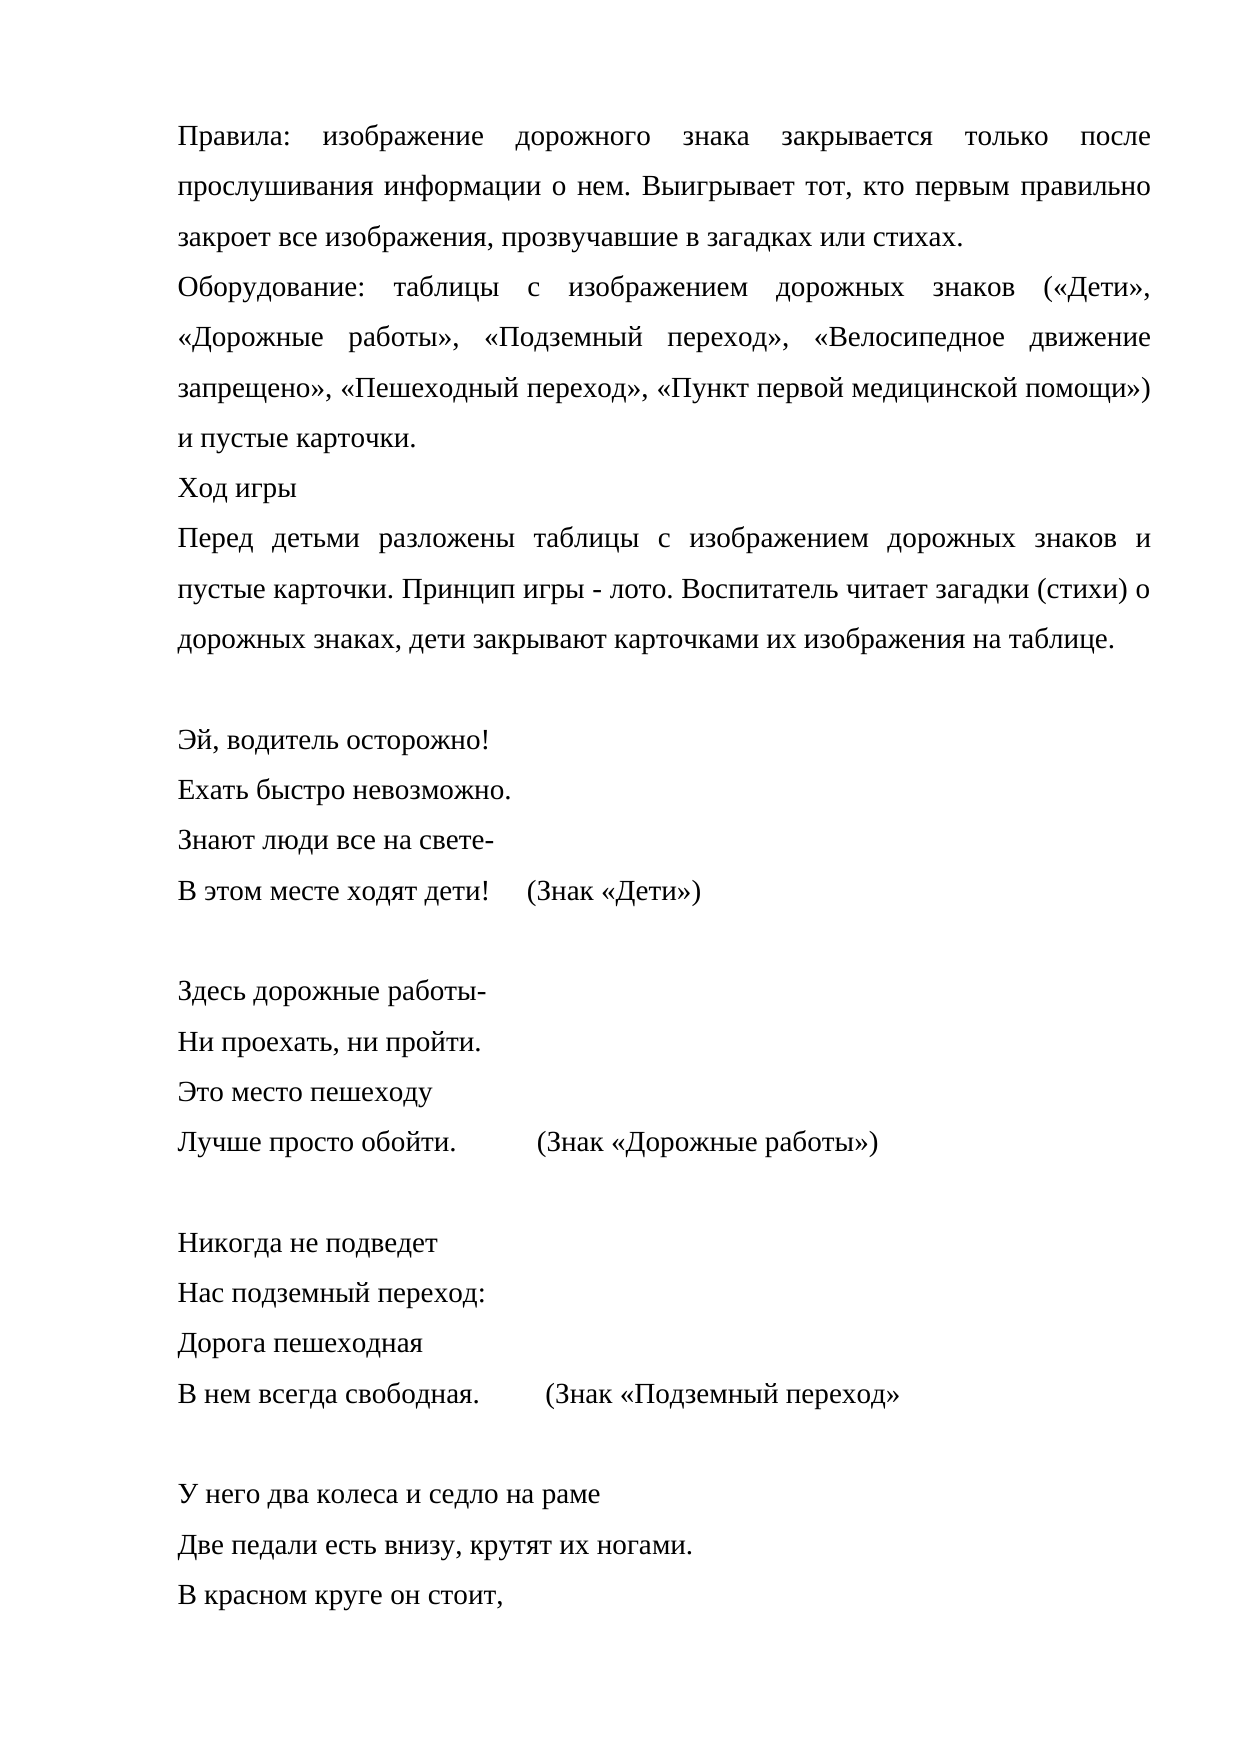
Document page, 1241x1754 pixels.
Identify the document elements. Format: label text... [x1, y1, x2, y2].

text У него два колеса и седло на раме [177, 1477, 1152, 1510]
text Ход игры [177, 470, 1152, 504]
text Лучше просто обойти. (Знак «Дорожные работы») [177, 1124, 1152, 1158]
text Правила: изображение дорожного знака закрывается только после прослушивания информации о нем. Выигрывает тот, кто первым правильно закроет все изображения, прозвучавшие в загадках или стихах. [177, 118, 1152, 252]
text В нем всегда свободная. (Знак «Подземный переход» [177, 1376, 1152, 1409]
text Ни проехать, ни пройти. [177, 1024, 1152, 1057]
text Это место пешеходу [177, 1074, 1152, 1108]
text Ехать быстро невозможно. [177, 772, 1152, 806]
text Никогда не подведет [177, 1225, 1152, 1258]
text Две педали есть внизу, крутят их ногами. [177, 1527, 1152, 1560]
text Эй, водитель осторожно! [177, 722, 1152, 755]
text В красном круге он стоит, [177, 1577, 1152, 1611]
text Перед детьми разложены таблицы с изображением дорожных знаков и пустые карточки. Принцип игры - лото. Воспитатель читает загадки (стихи) о дорожных знаках, дети закрывают карточками их изображения на таблице. [177, 521, 1152, 655]
text Здесь дорожные работы- [177, 973, 1152, 1007]
text Дорога пешеходная [177, 1326, 1152, 1359]
text В этом месте ходят дети! (Знак «Дети») [177, 873, 1152, 906]
text Оборудование: таблицы с изображением дорожных знаков («Дети», «Дорожные работы», «Подземный переход», «Велосипедное движение запрещено», «Пешеходный переход», «Пункт первой медицинской помощи») и пустые карточки. [177, 269, 1152, 453]
text Знают люди все на свете- [177, 822, 1152, 856]
text Нас подземный переход: [177, 1275, 1152, 1309]
